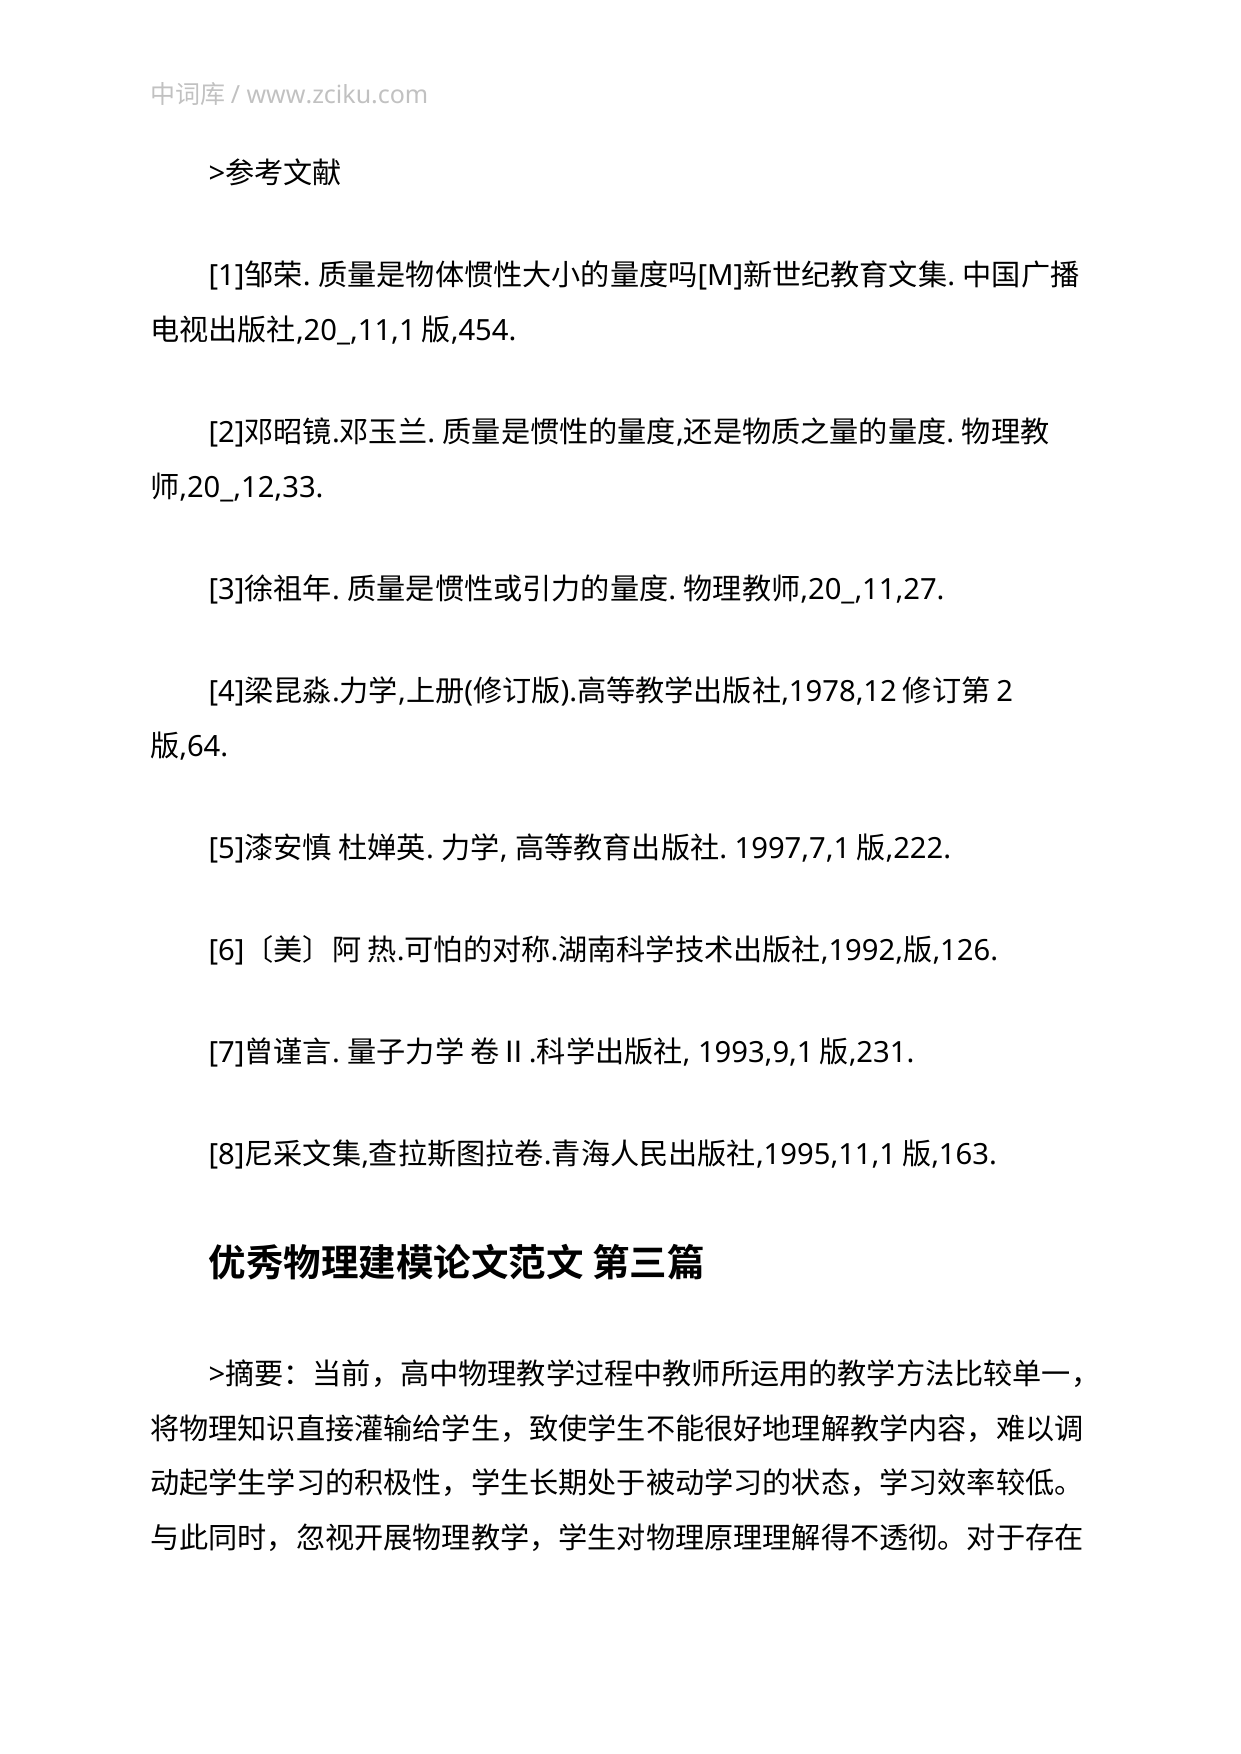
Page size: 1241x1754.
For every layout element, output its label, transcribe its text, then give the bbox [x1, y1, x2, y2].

text >参考文献 [150, 150, 1090, 192]
text [4]梁昆淼.力学,上册(修订版).高等教学出版社,1978,12修订第2版,64. [150, 668, 1090, 765]
text [1]邹荣. 质量是物体惯性大小的量度吗[M]新世纪教育文集. 中国广播电视出版社,20_,11,1版,454. [150, 252, 1090, 349]
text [150, 1350, 1090, 1557]
text [8]尼采文集,查拉斯图拉卷.青海人民出版社,1995,11,1版,163. [150, 1131, 1090, 1173]
text 优秀物理建模论文范文 第三篇 [150, 1233, 1090, 1287]
text [5]漆安慎 杜婵英. 力学, 高等教育出版社. 1997,7,1版,222. [150, 825, 1090, 867]
text [7]曾谨言. 量子力学 卷Ⅱ.科学出版社, 1993,9,1版,231. [150, 1029, 1090, 1071]
text [2]邓昭镜.邓玉兰. 质量是惯性的量度,还是物质之量的量度. 物理教师,20_,12,33. [150, 409, 1090, 506]
text [6]〔美〕阿 热.可怕的对称.湖南科学技术出版社,1992,版,126. [150, 927, 1090, 969]
text [3]徐祖年. 质量是惯性或引力的量度. 物理教师,20_,11,27. [150, 566, 1090, 608]
